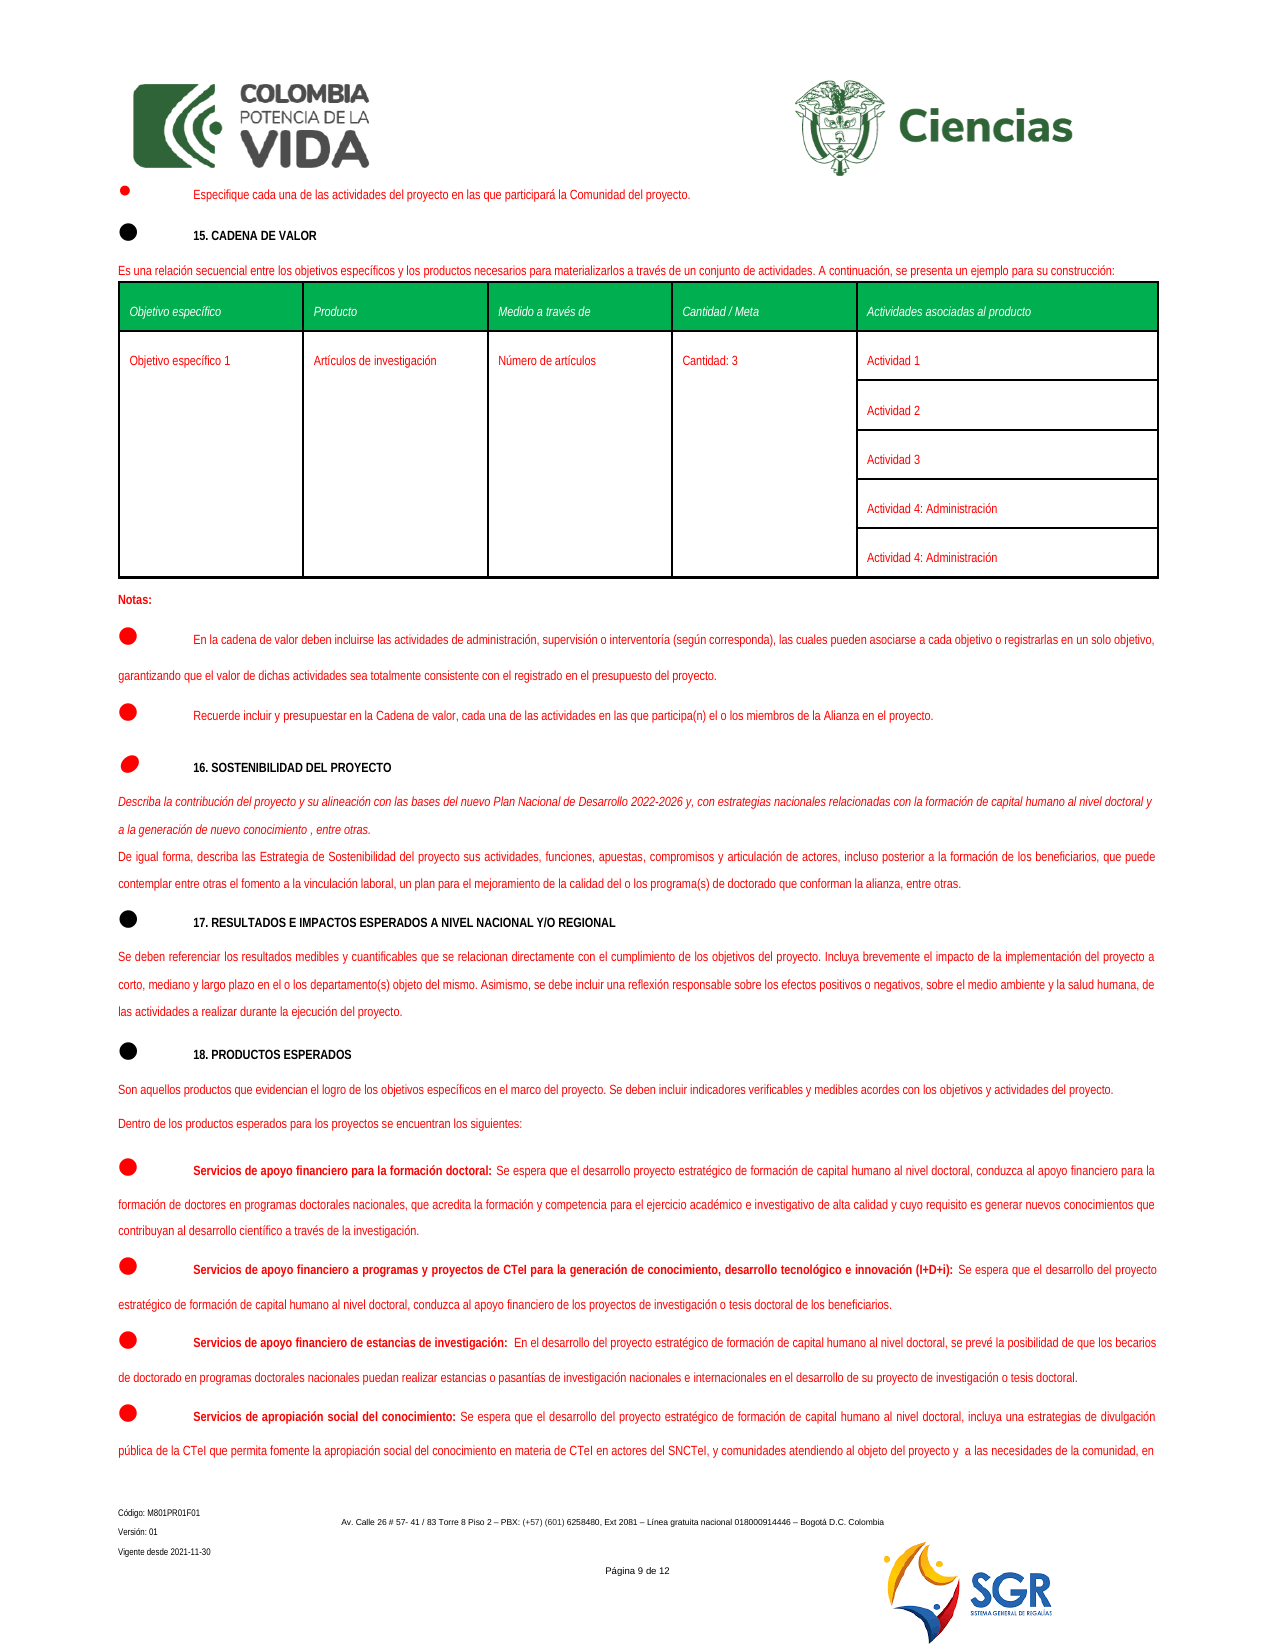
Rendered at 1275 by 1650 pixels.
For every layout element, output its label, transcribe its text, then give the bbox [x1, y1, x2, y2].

subtitle 15. CADENA DE VALOR [118, 205, 1157, 252]
picture [779, 68, 1085, 176]
list Servicios de apoyo financiero a programas y proyectos de CTeI para la generación de conocimiento, desarrollo tecnológico e innovación (I+D+i): Se espera que el desarrollo del proyecto estratégico de formación de capital humano al nivel doctoral, conduzca al apoyo financiero de los proyectos de investigación o tesis doctoral de los beneficiarios. [118, 1239, 1157, 1312]
list Servicios de apoyo financiero para la formación doctoral: Se espera que el desarrollo proyecto estratégico de formación de capital humano al nivel doctoral, conduzca al apoyo financiero para la formación de doctores en programas doctorales nacionales, que acredita la formación y competencia para el ejercicio académico e investigativo de alta calidad y cuyo requisito es generar nuevos conocimientos que contribuyan al desarrollo científico a través de la investigación. [118, 1139, 1157, 1239]
table_cell Actividad 4: Administración [858, 529, 1157, 576]
list En la cadena de valor deben incluirse las actividades de administración, supervisión o interventoría (según corresponda), las cuales pueden asociarse a cada objetivo o registrarlas en un solo objetivo, garantizando que el valor de dichas actividades sea totalmente consistente con el registrado en el presupuesto del proyecto. [118, 608, 1157, 683]
table_header Objetivo específico [120, 283, 302, 330]
table_cell Actividad 1 [858, 332, 1157, 379]
text Describa la contribución del proyecto y su alineación con las bases del nuevo Plan Nacional de Desarrollo 2022-2026 y, con estrategias nacionales relacionadas con la formación de capital humano al nivel doctoral y a la generación de nuevo conocimiento , entre otras. [118, 783, 1157, 837]
table_cell Actividad 4: Administración [858, 480, 1157, 527]
table_cell Número de artículos [489, 332, 671, 576]
subtitle 18. PRODUCTOS ESPERADOS [118, 1024, 1157, 1071]
text De igual forma, describa las Estrategia de Sostenibilidad del proyecto sus actividades, funciones, apuestas, compromisos y articulación de actores, incluso posterior a la formación de los beneficiarios, que puede contemplar entre otras el fomento a la vinculación laboral, un plan para el mejoramiento de la calidad del o los programa(s) de doctorado que conforman la alianza, entre otras. [118, 838, 1157, 891]
table_cell Objetivo específico 1 [120, 332, 302, 576]
table_header Producto [304, 283, 487, 330]
text Dentro de los productos esperados para los proyectos se encuentran los siguientes: [118, 1105, 1157, 1131]
list Especifique cada una de las actividades del proyecto en las que participará la Comunidad del proyecto. [118, 176, 1157, 202]
table_header Cantidad / Meta [673, 283, 856, 330]
table_cell Actividad 2 [858, 381, 1157, 428]
list Recuerde incluir y presupuestar en la Cadena de valor, cada una de las actividades en las que participa(n) el o los miembros de la Alianza en el proyecto. [118, 684, 1157, 731]
subtitle 17. RESULTADOS E IMPACTOS ESPERADOS A NIVEL NACIONAL Y/O REGIONAL [118, 891, 1157, 938]
table_cell Cantidad: 3 [673, 332, 856, 576]
text Notas: [118, 581, 1157, 607]
text Son aquellos productos que evidencian el logro de los objetivos específicos en el marco del proyecto. Se deben incluir indicadores verificables y medibles acordes con los objetivos y actividades del proyecto. [118, 1071, 1157, 1097]
subtitle 16. SOSTENIBILIDAD DEL PROYECTO [118, 736, 1157, 783]
table_cell Artículos de investigación [304, 332, 487, 576]
table_header Medido a través de [489, 283, 671, 330]
table_cell Actividad 3 [858, 431, 1157, 478]
table_header Actividades asociadas al producto [858, 283, 1157, 330]
text Se deben referenciar los resultados medibles y cuantificables que se relacionan directamente con el cumplimiento de los objetivos del proyecto. Incluya brevemente el impacto de la implementación del proyecto a corto, mediano y largo plazo en el o los departamento(s) objeto del mismo. Asimismo, se debe incluir una reflexión responsable sobre los efectos positivos o negativos, sobre el medio ambiente y la salud humana, de las actividades a realizar durante la ejecución del proyecto. [118, 938, 1157, 1020]
text Es una relación secuencial entre los objetivos específicos y los productos necesarios para materializarlos a través de un conjunto de actividades. A continuación, se presenta un ejemplo para su construcción: [118, 252, 1157, 278]
picture [875, 1536, 1063, 1650]
picture [117, 73, 383, 176]
list Servicios de apoyo financiero de estancias de investigación: En el desarrollo del proyecto estratégico de formación de capital humano al nivel doctoral, se prevé la posibilidad de que los becarios de doctorado en programas doctorales nacionales puedan realizar estancias o pasantías de investigación nacionales e internacionales en el desarrollo de su proyecto de investigación o tesis doctoral. [118, 1312, 1157, 1385]
